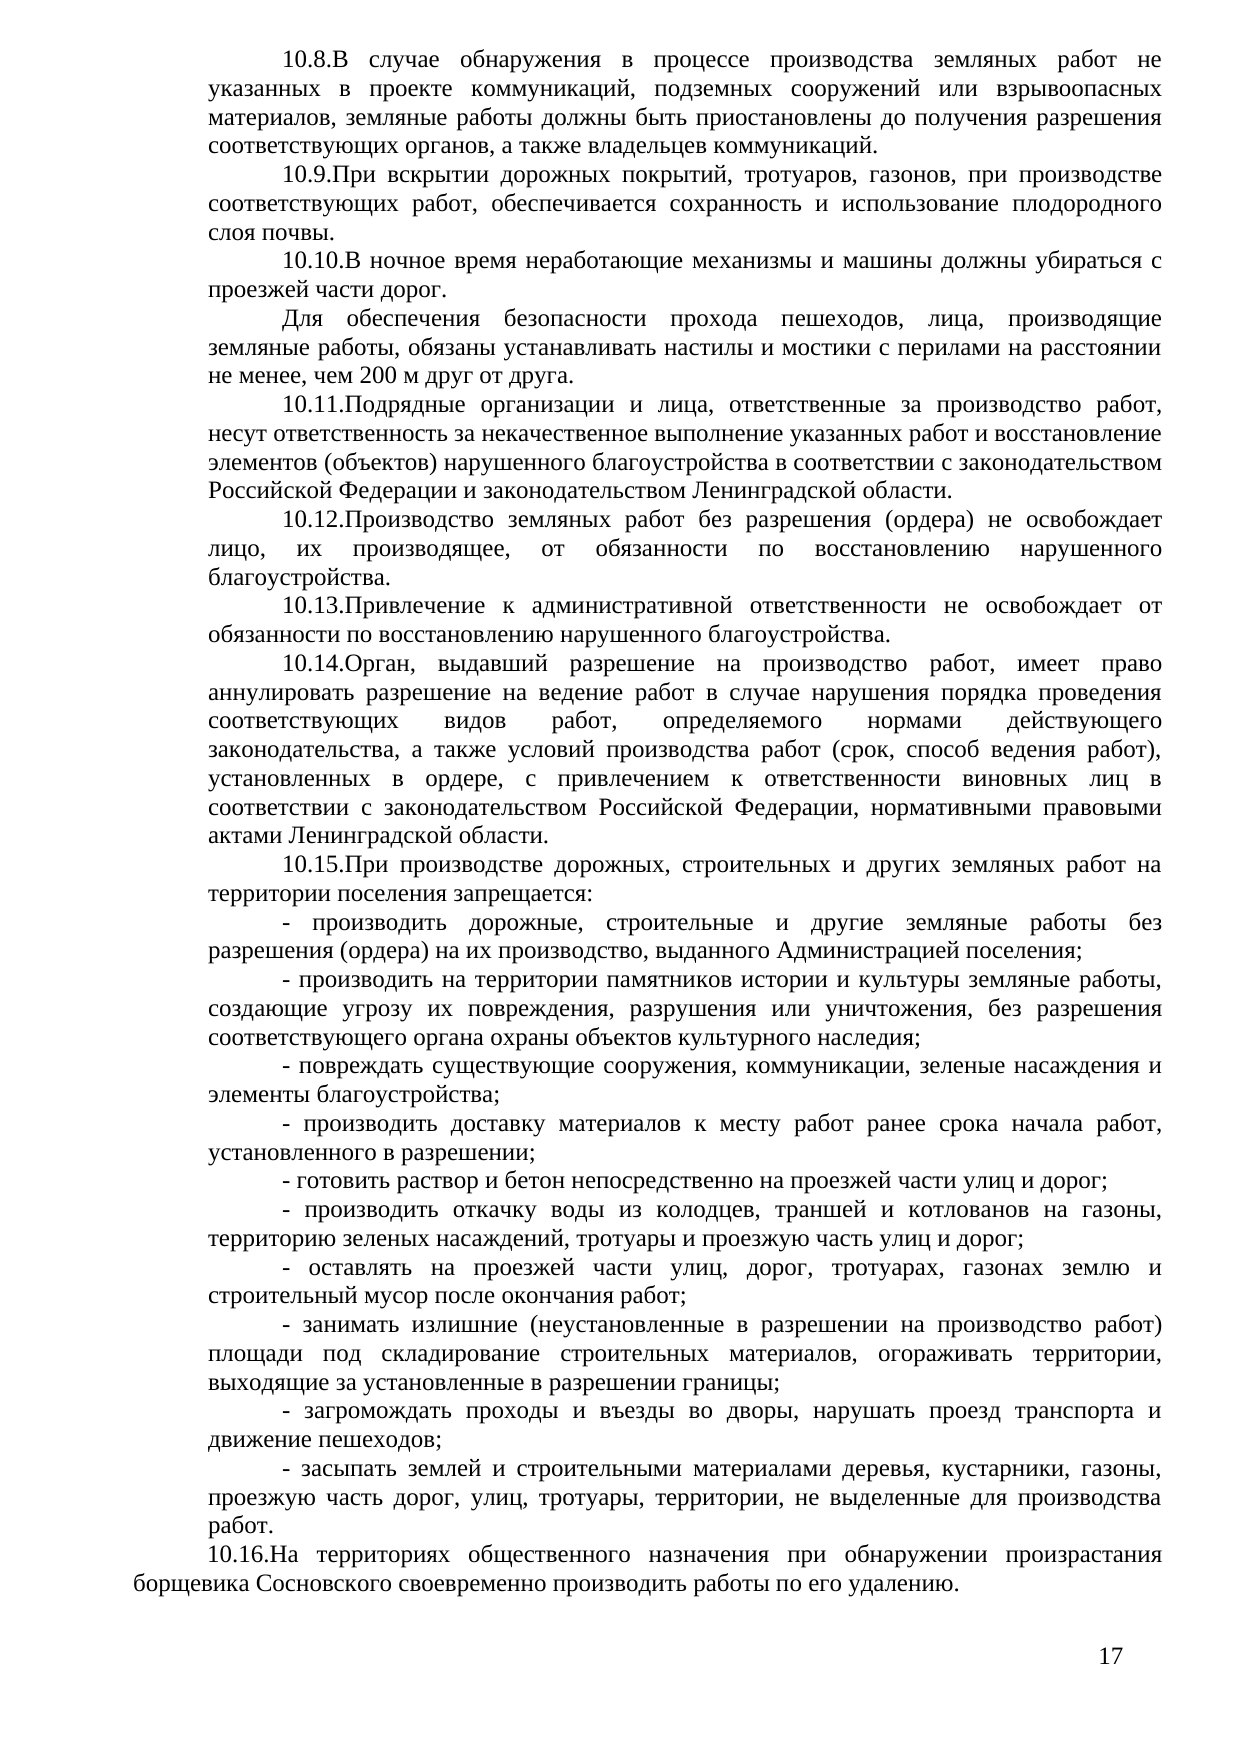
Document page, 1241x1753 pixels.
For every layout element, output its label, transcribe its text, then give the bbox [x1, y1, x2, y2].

text - оставлять на проезжей части улиц, дорог, тротуарах, газонах землю и строительный мусор после окончания работ; [208, 1252, 1163, 1309]
text 10.16.На территориях общественного назначения при обнаружении произрастания борщевика Сосновского своевременно производить работы по его удалению. [133, 1539, 1163, 1597]
text 10.15.При производстве дорожных, строительных и других земляных работ на территории поселения запрещается: [208, 849, 1163, 907]
text - засыпать землей и строительными материалами деревья, кустарники, газоны, проезжую часть дорог, улиц, тротуары, территории, не выделенные для производства работ. [208, 1453, 1163, 1539]
text 10.13.Привлечение к административной ответственности не освобождает от обязанности по восстановлению нарушенного благоустройства. [208, 591, 1163, 648]
text 10.11.Подрядные организации и лица, ответственные за производство работ, несут ответственность за некачественное выполнение указанных работ и восстановление элементов (объектов) нарушенного благоустройства в соответствии с законодательством Российской Федерации и законодательством Ленинградской области. [208, 389, 1163, 504]
text - загромождать проходы и въезды во дворы, нарушать проезд транспорта и движение пешеходов; [208, 1396, 1163, 1453]
text Для обеспечения безопасности прохода пешеходов, лица, производящие земляные работы, обязаны устанавливать настилы и мостики с перилами на расстоянии не менее, чем 200 м друг от друга. [208, 303, 1163, 389]
text - производить доставку материалов к месту работ ранее срока начала работ, установленного в разрешении; [208, 1108, 1163, 1166]
text 10.10.В ночное время неработающие механизмы и машины должны убираться с проезжей части дорог. [208, 246, 1163, 303]
text - производить откачку воды из колодцев, траншей и котлованов на газоны, территорию зеленых насаждений, тротуары и проезжую часть улиц и дорог; [208, 1194, 1163, 1252]
text 10.9.При вскрытии дорожных покрытий, тротуаров, газонов, при производстве соответствующих работ, обеспечивается сохранность и использование плодородного слоя почвы. [208, 159, 1163, 246]
text - производить дорожные, строительные и другие земляные работы без разрешения (ордера) на их производство, выданного Администрацией поселения; [208, 907, 1163, 964]
text - повреждать существующие сооружения, коммуникации, зеленые насаждения и элементы благоустройства; [208, 1051, 1163, 1108]
text - занимать излишние (неустановленные в разрешении на производство работ) площади под складирование строительных материалов, огораживать территории, выходящие за установленные в разрешении границы; [208, 1309, 1163, 1396]
text - готовить раствор и бетон непосредственно на проезжей части улиц и дорог; [208, 1166, 1163, 1194]
text 10.14.Орган, выдавший разрешение на производство работ, имеет право аннулировать разрешение на ведение работ в случае нарушения порядка проведения соответствующих видов работ, определяемого нормами действующего законодательства, а также условий производства работ (срок, способ ведения работ), установленных в ордере, с привлечением к ответственности виновных лиц в соответствии с законодательством Российской Федерации, нормативными правовыми актами Ленинградской области. [208, 648, 1163, 849]
text - производить на территории памятников истории и культуры земляные работы, создающие угрозу их повреждения, разрушения или уничтожения, без разрешения соответствующего органа охраны объектов культурного наследия; [208, 964, 1163, 1051]
text 10.12.Производство земляных работ без разрешения (ордера) не освобождает лицо, их производящее, от обязанности по восстановлению нарушенного благоустройства. [208, 504, 1163, 591]
text 10.8.В случае обнаружения в процессе производства земляных работ не указанных в проекте коммуникаций, подземных сооружений или взрывоопасных материалов, земляные работы должны быть приостановлены до получения разрешения соответствующих органов, а также владельцев коммуникаций. [208, 44, 1163, 159]
